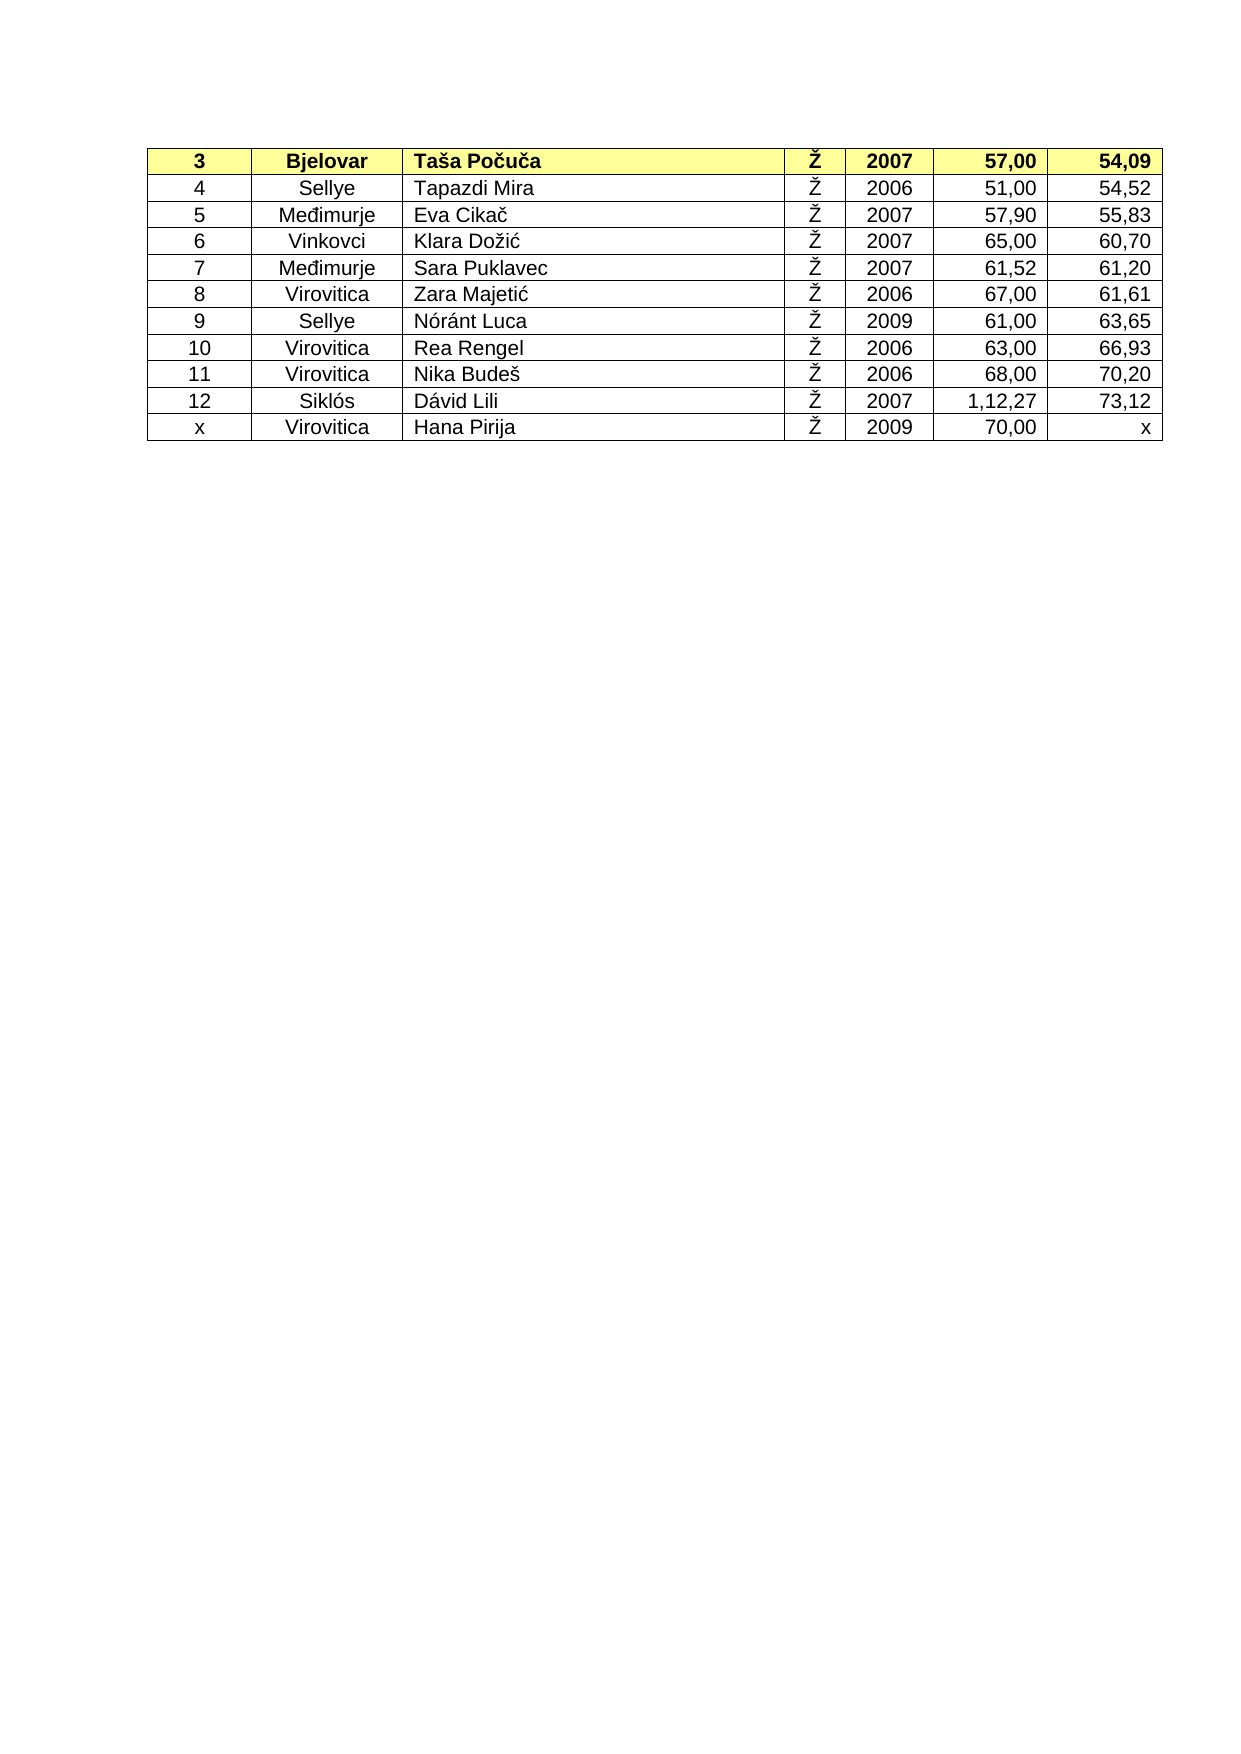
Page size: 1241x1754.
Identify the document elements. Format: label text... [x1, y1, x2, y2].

table_cell 2006 [846, 281, 933, 307]
table_cell Zara Majetić [403, 281, 784, 307]
table_cell Ž [785, 388, 845, 413]
table_cell 73,12 [1048, 388, 1162, 413]
table_cell 63,65 [1048, 308, 1162, 333]
table_cell Sara Puklavec [403, 255, 784, 280]
table_cell Međimurje [252, 255, 402, 280]
table_cell Nika Budeš [403, 361, 784, 387]
table_cell Sellye [252, 175, 402, 201]
table_cell Taša Počuča [403, 149, 784, 174]
table_cell 55,83 [1048, 202, 1162, 227]
table_cell 66,93 [1048, 335, 1162, 360]
table_cell 2007 [846, 149, 933, 174]
table_cell Virovitica [252, 335, 402, 360]
table_cell 2007 [846, 228, 933, 254]
table_cell 6 [148, 228, 251, 254]
table_cell 5 [148, 202, 251, 227]
table_cell Sellye [252, 308, 402, 333]
table_cell x [148, 414, 251, 440]
table_cell 8 [148, 281, 251, 307]
table_cell 57,90 [934, 202, 1047, 227]
table_cell 2007 [846, 202, 933, 227]
table_cell Rea Rengel [403, 335, 784, 360]
table_cell Siklós [252, 388, 402, 413]
table_cell 2009 [846, 308, 933, 333]
table_cell Ž [785, 175, 845, 201]
table_cell 2006 [846, 175, 933, 201]
table_cell Ž [785, 149, 845, 174]
table_cell 54,09 [1048, 149, 1162, 174]
table_cell 4 [148, 175, 251, 201]
table_cell Hana Pirija [403, 414, 784, 440]
table_cell 2007 [846, 255, 933, 280]
table_cell Eva Cikač [403, 202, 784, 227]
table_cell Ž [785, 308, 845, 333]
table_cell 67,00 [934, 281, 1047, 307]
table_cell 12 [148, 388, 251, 413]
table_cell Virovitica [252, 361, 402, 387]
table_cell Klara Dožić [403, 228, 784, 254]
table_cell Nóránt Luca [403, 308, 784, 333]
table_cell 51,00 [934, 175, 1047, 201]
table_cell 61,61 [1048, 281, 1162, 307]
table_cell Međimurje [252, 202, 402, 227]
table_cell Ž [785, 281, 845, 307]
table_cell Ž [785, 228, 845, 254]
table_cell 70,00 [934, 414, 1047, 440]
table_cell 7 [148, 255, 251, 280]
table_cell Dávid Lili [403, 388, 784, 413]
table_cell 2006 [846, 335, 933, 360]
table_cell Ž [785, 414, 845, 440]
table_cell Ž [785, 255, 845, 280]
table_cell 61,52 [934, 255, 1047, 280]
table_cell 68,00 [934, 361, 1047, 387]
table_cell Virovitica [252, 414, 402, 440]
table_cell Virovitica [252, 281, 402, 307]
table_cell 2006 [846, 361, 933, 387]
table_cell Tapazdi Mira [403, 175, 784, 201]
table_cell x [1048, 414, 1162, 440]
table_cell 1,12,27 [934, 388, 1047, 413]
table_cell 3 [148, 149, 251, 174]
table_cell 9 [148, 308, 251, 333]
table_cell Ž [785, 361, 845, 387]
table_cell 61,20 [1048, 255, 1162, 280]
table_cell Vinkovci [252, 228, 402, 254]
table_cell 2007 [846, 388, 933, 413]
table_cell 57,00 [934, 149, 1047, 174]
table_cell 65,00 [934, 228, 1047, 254]
table_cell 10 [148, 335, 251, 360]
table_cell 11 [148, 361, 251, 387]
table_cell 2009 [846, 414, 933, 440]
table_cell 60,70 [1048, 228, 1162, 254]
table_cell Ž [785, 335, 845, 360]
table_cell Bjelovar [252, 149, 402, 174]
table_cell Ž [785, 202, 845, 227]
table_cell 63,00 [934, 335, 1047, 360]
table_cell 54,52 [1048, 175, 1162, 201]
table_cell 70,20 [1048, 361, 1162, 387]
table_cell 61,00 [934, 308, 1047, 333]
